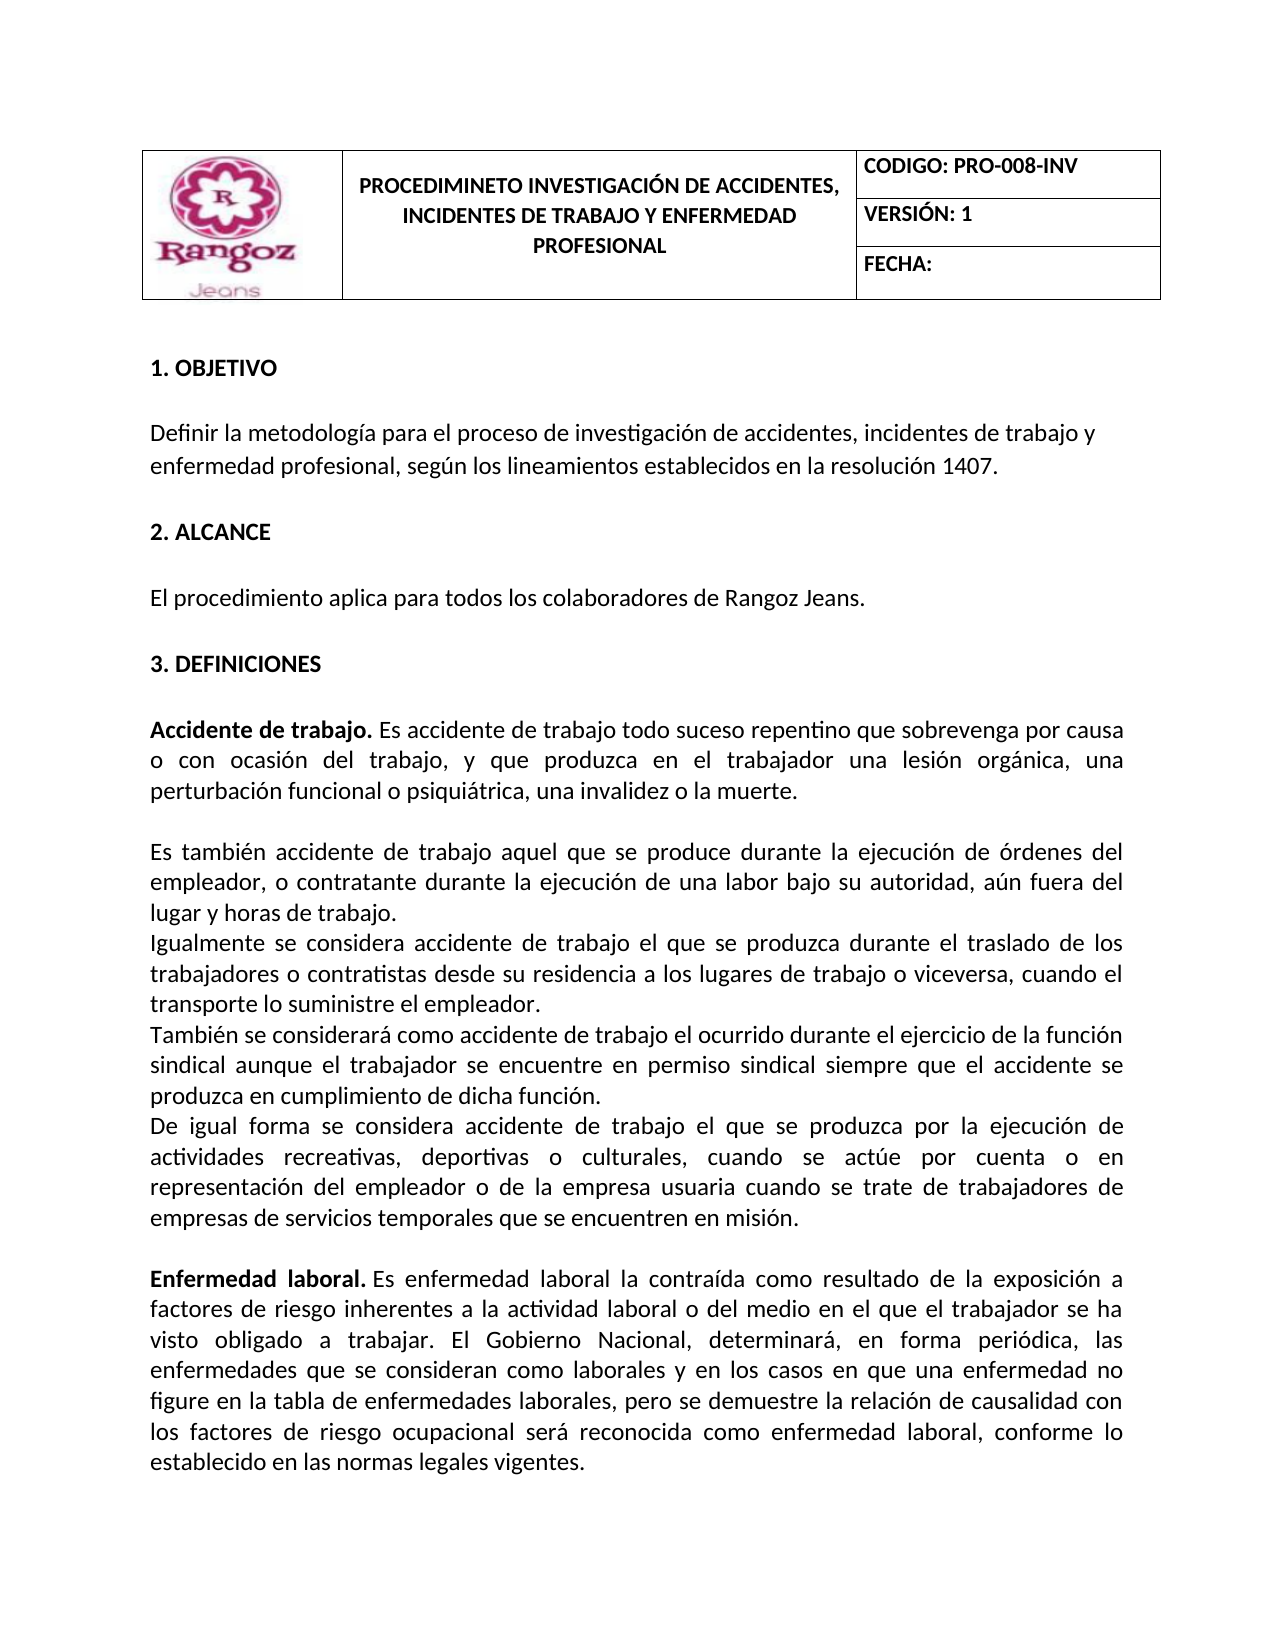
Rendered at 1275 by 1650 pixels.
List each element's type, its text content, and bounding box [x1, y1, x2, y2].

text El procedimiento aplica para todos los colaboradores de Rangoz Jeans. [150, 582, 1125, 613]
text Igualmente se considera accidente de trabajo el que se produzca durante el traslado de los trabajadores o contratistas desde su residencia a los lugares de trabajo o viceversa, cuando el transporte lo suministre el empleador. [150, 927, 1125, 1019]
text Definir la metodología para el proceso de investigación de accidentes, incidentes de trabajo y enfermedad profesional, según los lineamientos establecidos en la resolución 1407. [150, 417, 1125, 481]
text 1. OBJETIVO [150, 352, 1125, 382]
picture [150, 151, 304, 299]
text Enfermedad laboral. Es enfermedad laboral la contraída como resultado de la exposición a factores de riesgo inherentes a la actividad laboral o del medio en el que el trabajador se ha visto obligado a trabajar. El Gobierno Nacional, determinará, en forma periódica, las enfermedades que se consideran como laborales y en los casos en que una enfermedad no figure en la tabla de enfermedades laborales, pero se demuestre la relación de causalidad con los factores de riesgo ocupacional será reconocida como enfermedad laboral, conforme lo establecido en las normas legales vigentes. [150, 1263, 1125, 1477]
text 2. ALCANCE [150, 516, 1125, 547]
text 3. DEFINICIONES [150, 648, 1125, 678]
text De igual forma se considera accidente de trabajo el que se produzca por la ejecución de actividades recreativas, deportivas o culturales, cuando se actúe por cuenta o en representación del empleador o de la empresa usuaria cuando se trate de trabajadores de empresas de servicios temporales que se encuentren en misión. [150, 1111, 1125, 1233]
text Accidente de trabajo. Es accidente de trabajo todo suceso repentino que sobrevenga por causa o con ocasión del trabajo, y que produzca en el trabajador una lesión orgánica, una perturbación funcional o psiquiátrica, una invalidez o la muerte. [150, 714, 1125, 805]
text También se considerará como accidente de trabajo el ocurrido durante el ejercicio de la función sindical aunque el trabajador se encuentre en permiso sindical siempre que el accidente se produzca en cumplimiento de dicha función. [150, 1019, 1125, 1111]
text Es también accidente de trabajo aquel que se produce durante la ejecución de órdenes del empleador, o contratante durante la ejecución de una labor bajo su autoridad, aún fuera del lugar y horas de trabajo. [150, 836, 1125, 927]
picture [150, 300, 304, 305]
